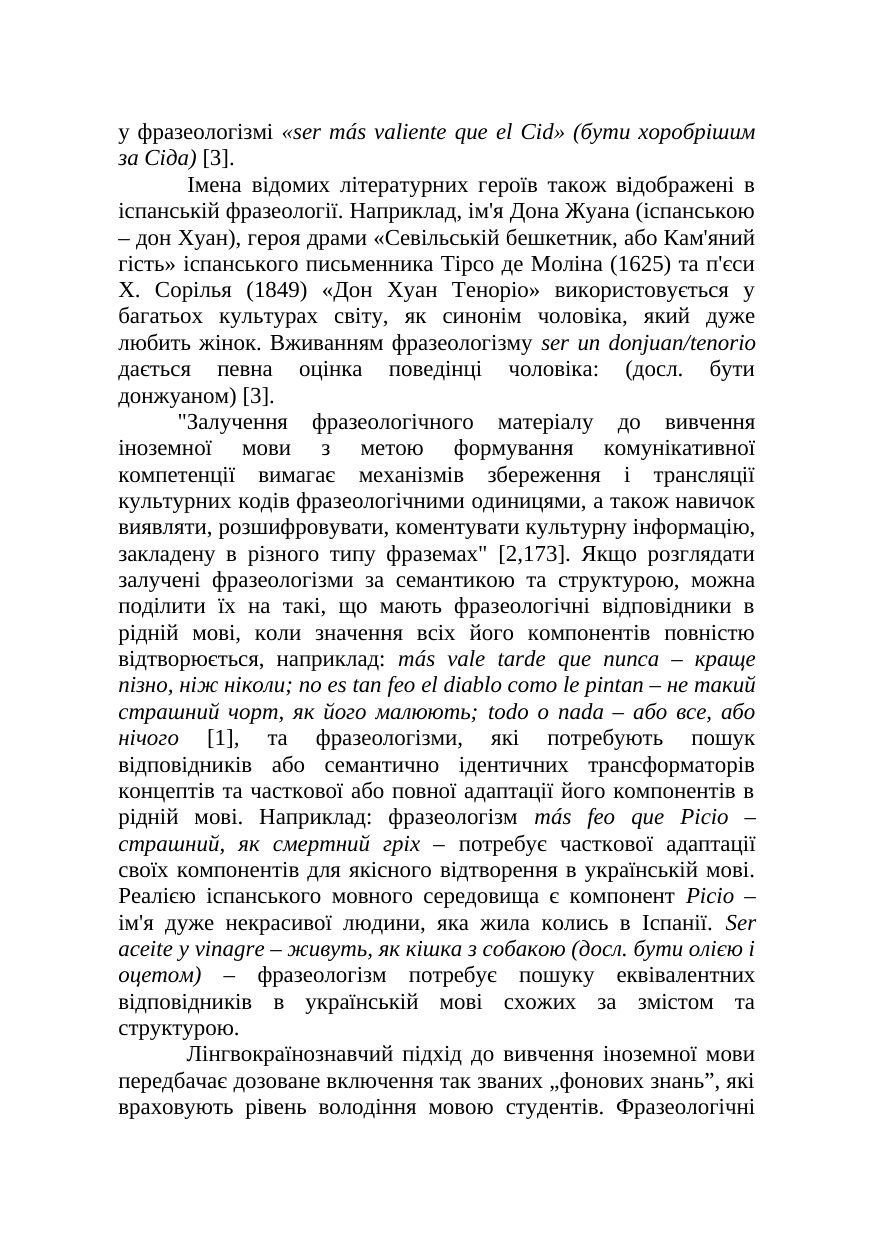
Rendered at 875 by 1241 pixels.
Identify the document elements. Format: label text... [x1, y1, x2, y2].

text "Залучення фразеологічного матеріалу до вивчення іноземної мови з метою формування комунікативної компетенції вимагає механізмів збереження і трансляції культурних кодів фразеологічними одиницями, а також навичок виявляти, розшифровувати, коментувати культурну інформацію, закладену в різного типу фраземах" [2,173]. Якщо розглядати залучені фразеологізми за семантикою та структурою, можна поділити їх на такі, що мають фразеологічні відповідники в рідній мові, коли значення всіх його компонентів повністю відтворюється, наприклад: más vale tarde que nunca – краще пізно, ніж ніколи; no es tan feo el diablo como le pintan – не такий страшний чорт, як його малюють; todo o nada – або все, або нічогo [1], та фразеологізми, які потребують пошук відповідників або семантично ідентичних трансформаторів концептів та часткової або повної адаптації його компонентів в рідній мові. Наприклад: фразеологізм más feo que Picio –страшний, як смертний гріх – потребує часткової адаптації своїх компонентів для якісного відтворення в українській мові. Реалією іспанського мовного середовища є компонент Picio – ім'я дуже некрасивої людини, яка жила колись в Іспанії. Ser aceite y vinagre – живуть, як кішка з собакою (досл. бути олією і оцетом) – фразеологізм потребує пошуку еквівалентних відповідників в українській мові схожих за змістом та структурою. [118, 408, 756, 1041]
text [118, 118, 756, 171]
text Імена відомих літературних героїв також відображені в іспанській фразеології. Наприклад, ім'я Дона Жуана (іспанською – дон Хуан), героя драми «Севільській бешкетник, або Кам'яний гість» іспанського письменника Тірсо де Моліна (1625) та п'єси Х. Сорілья (1849) «Дон Хуан Теноріо» використовується у багатьох культурах світу, як синонім чоловіка, який дуже любить жінок. Вживанням фразеологізму ser un donjuan/tenorio дається певна оцінка поведінці чоловіка: (досл. бути донжуаном) [3]. [118, 171, 756, 408]
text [118, 1041, 756, 1119]
